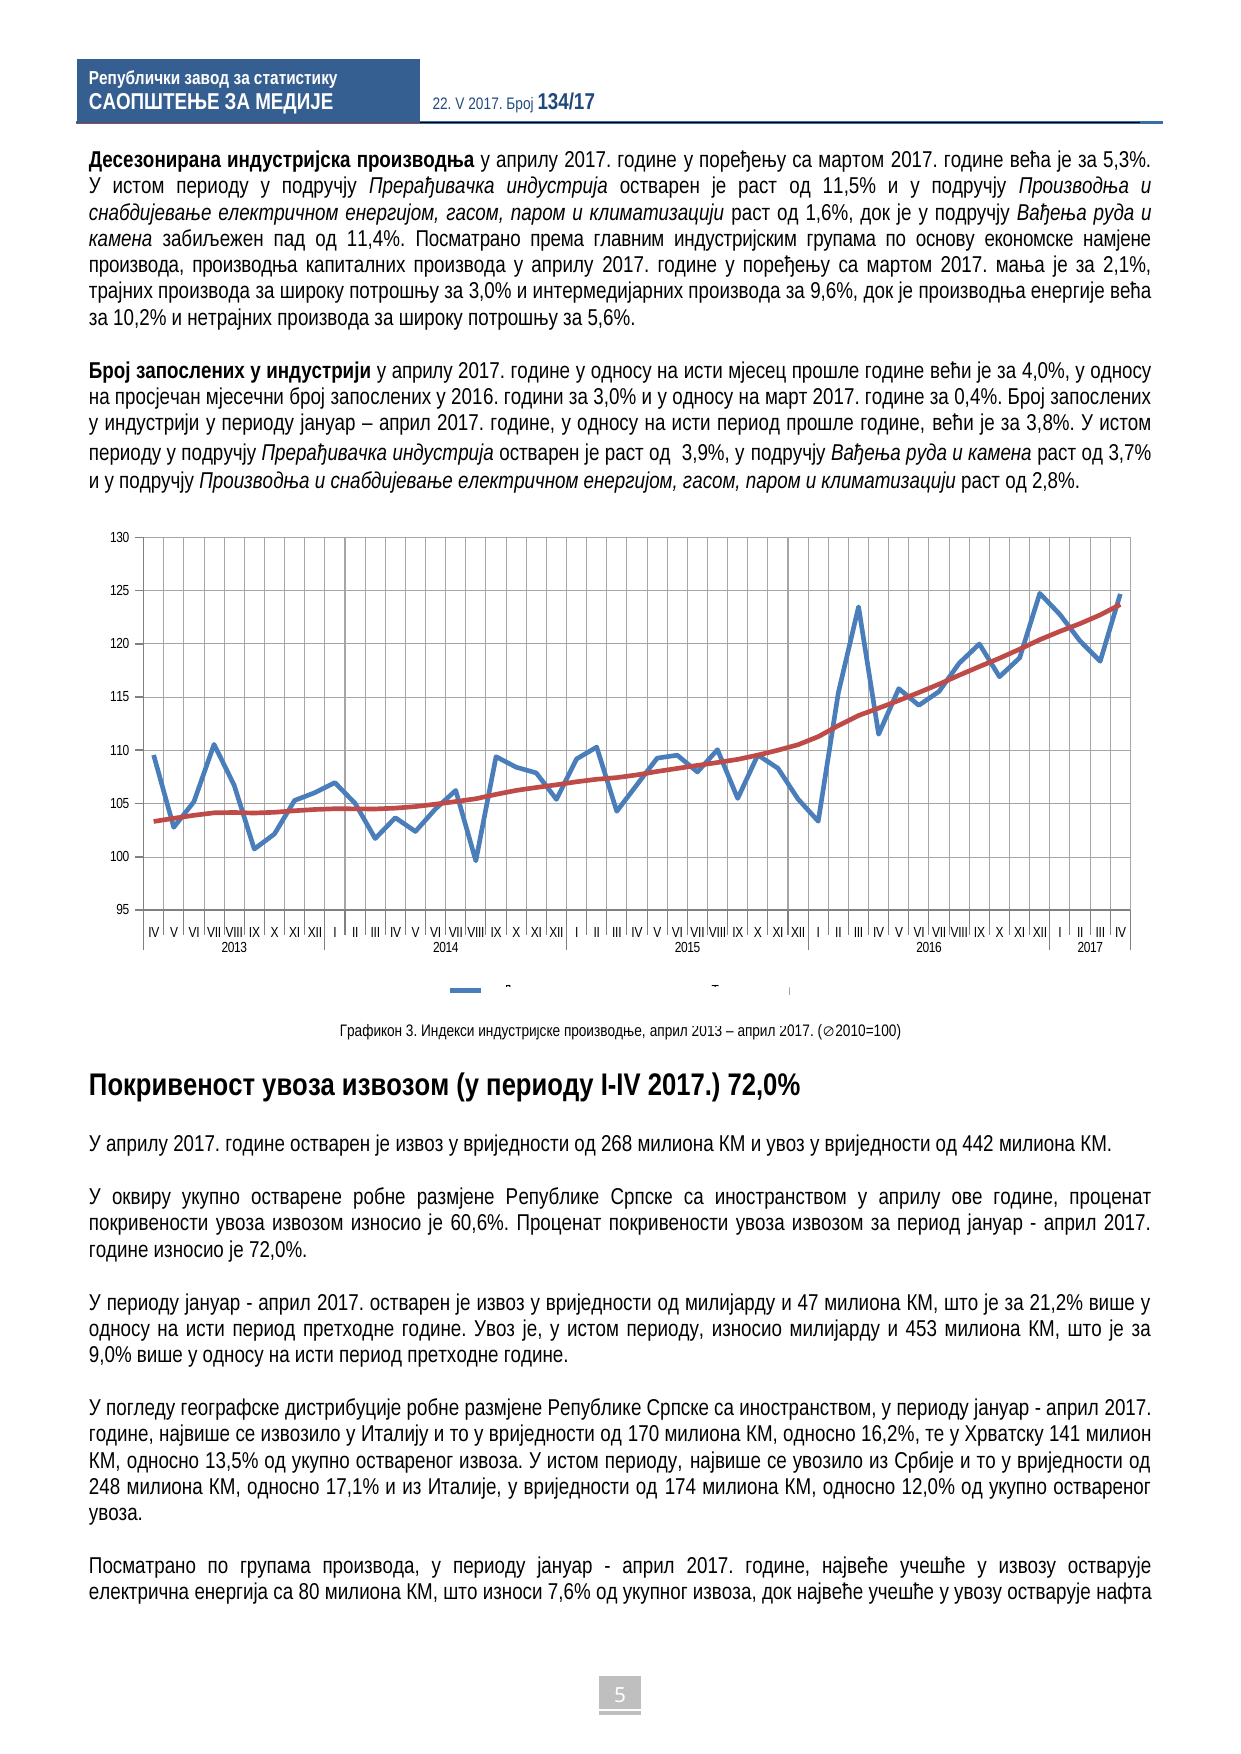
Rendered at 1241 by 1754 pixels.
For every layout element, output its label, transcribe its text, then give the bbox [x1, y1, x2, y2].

text Графикон 3. Индекси индустријске производње, април 2013 – април 2017. (2010=100) [89, 1021, 1152, 1040]
text Десезонирана индустријска производња у априлу 2017. године у поређењу са мартом 2017. године већа је за 5,3%. У истом периоду у подручју Прерађивачка индустрија остварен је раст од 11,5% и у подручју Производња и снабдијевање електричном енергијом, гасом, паром и климатизацији раст од 1,6%, док је у подручју Вађења руда и камена забиљежен пад од 11,4%. Посматрано према главним индустријским групама по основу економске намјене производа, производња капиталних производа у априлу 2017. године у поређењу са мартом 2017. мања је за 2,1%, трајних производа за широку потрошњу за 3,0% и интермедијарних производа за 9,6%, док је производња енергије већа за 10,2% и нетрајних производа за широку потрошњу за 5,6%. [89, 146, 1152, 330]
text У оквиру укупно остварене робне размјене Републике Српске са иностранством у априлу ове године, проценат покривености увоза извозом износио је 60,6%. Проценат покривености увоза извозом за период јануар - април 2017. године износио је 72,0%. [89, 1183, 1152, 1262]
text Покривеност увоза извозом (у периоду I-IV 2017.) 72,0% [89, 1066, 1152, 1102]
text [89, 1552, 1152, 1605]
text Број запослених у индустрији у априлу 2017. године у односу на исти мјесец прошле године већи је за 4,0%, у односу на просјечан мјесечни број запослених у 2016. години за 3,0% и у односу на март 2017. године за 0,4%. Број запослених у индустрији у периоду јануар – април 2017. године, у односу на исти период прошле године, већи је за 3,8%. У истом периоду у подручју Прерађивачка индустрија остварен је раст од 3,9%, у подручју Вађења руда и камена раст од 3,7% и у подручју Производња и снабдијевање електричном енергијом, гасом, паром и климатизацији раст од 2,8%. [89, 357, 1152, 493]
text У периоду јануар - април 2017. остварен је извоз у вриједности од милијарду и 47 милиона КМ, што је за 21,2% више у односу на исти период претходне године. Увоз је, у истом периоду, износио милијарду и 453 милиона КМ, што је за 9,0% више у односу на исти период претходне године. [89, 1288, 1152, 1367]
text У погледу географске дистрибуције робне размјене Републикe Српскe са иностранством, у периоду јануар - април 2017. године, највише се извозило у Италију и то у вриједности од 170 милиона КМ, односно 16,2%, те у Хрватску 141 милион КМ, односно 13,5% од укупно оствареног извоза. У истом периоду, највише се увозило из Србије и то у вриједности од 248 милионa КМ, односно 17,1% и из Италије, у вриједности од 174 милиона КМ, односно 12,0% од укупно оствареног увоза. [89, 1394, 1152, 1526]
text У априлу 2017. године остварен је извоз у вриједности од 268 милиона КМ и увоз у вриједности од 442 милиона КМ. [89, 1130, 1152, 1157]
